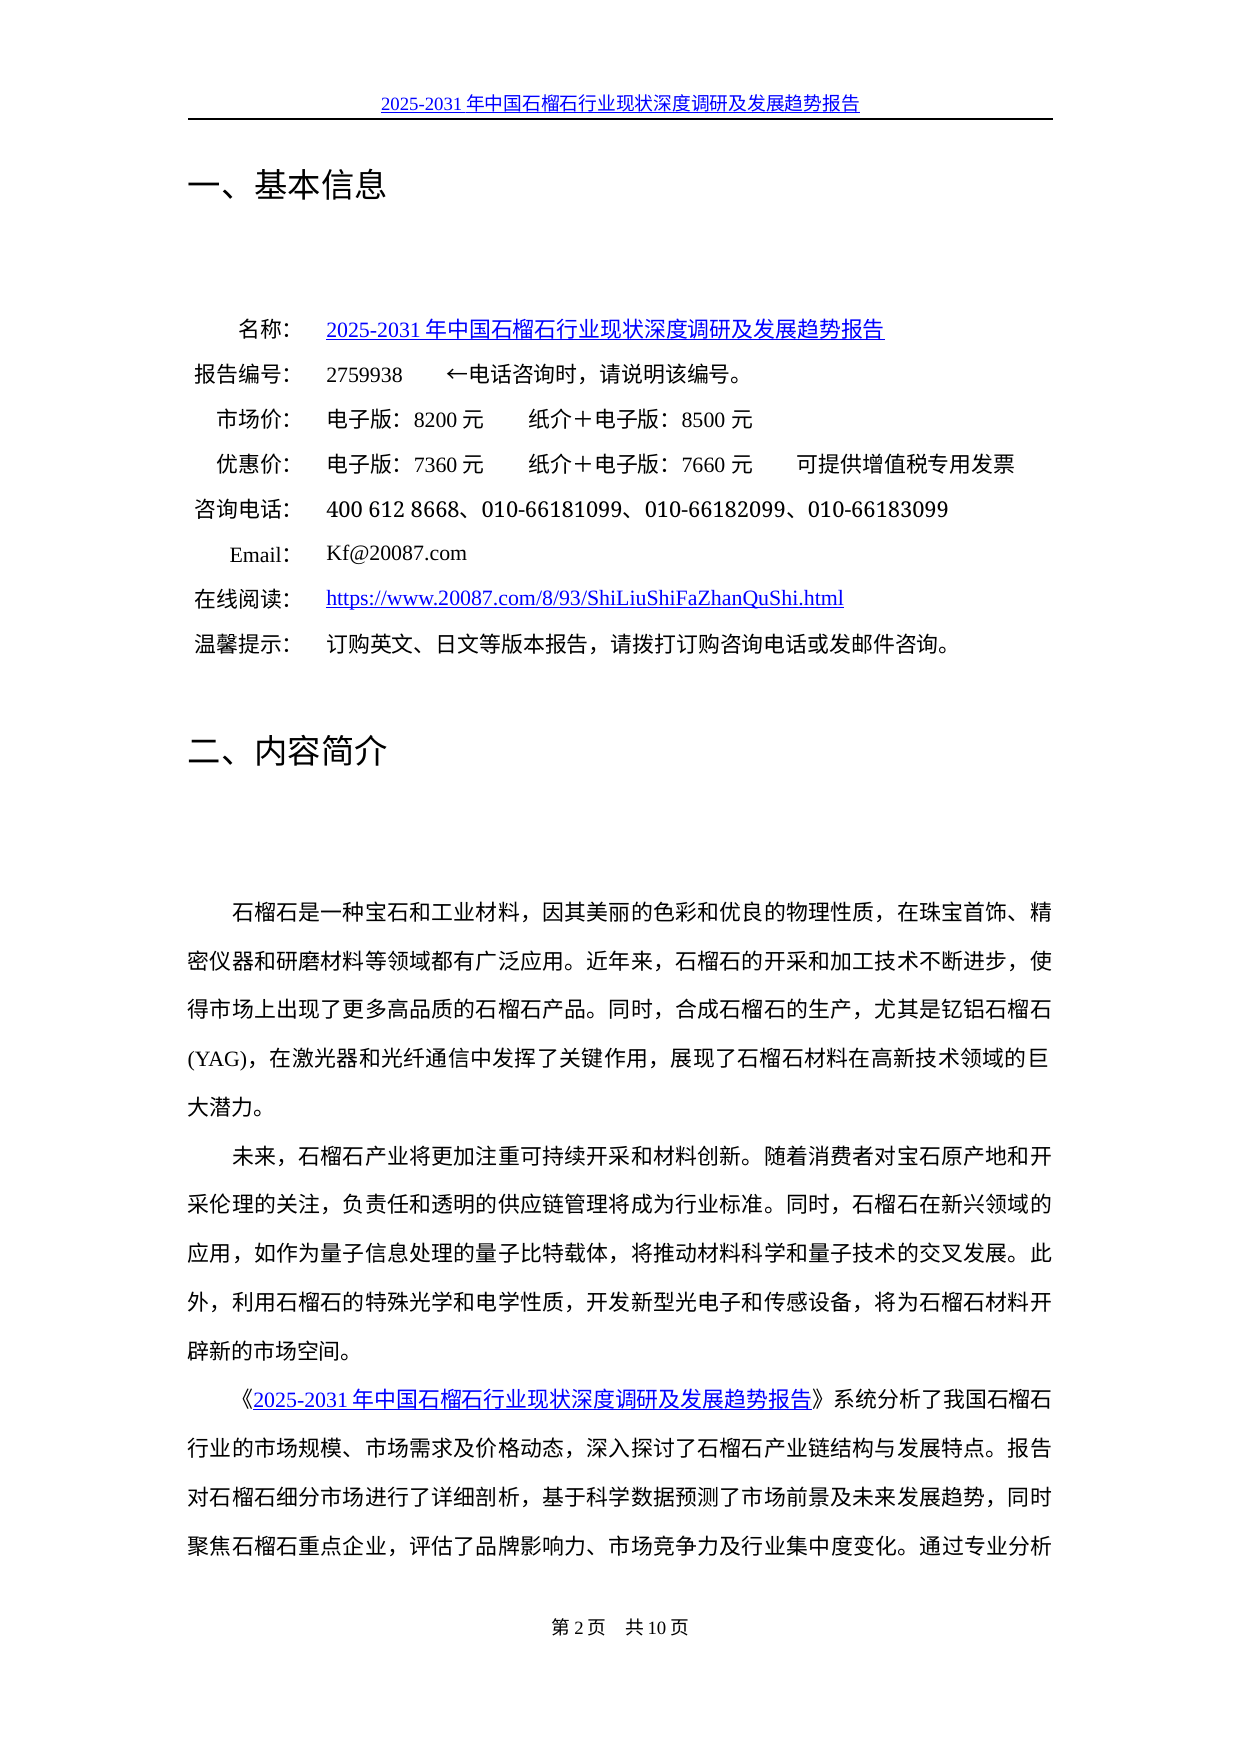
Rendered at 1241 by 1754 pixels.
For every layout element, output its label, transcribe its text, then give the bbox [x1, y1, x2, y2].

table_cell Email： [167, 537, 315, 582]
table_cell 订购英文、日文等版本报告，请拨打订购咨询电话或发邮件咨询。 [315, 627, 1073, 672]
table_cell 温馨提示： [167, 627, 315, 672]
table_cell 400 612 8668、010-66181099、010-66182099、010-66183099 [315, 492, 1073, 537]
table_cell 市场价： [167, 402, 315, 447]
title 二、内容简介 [187, 717, 1053, 782]
table_cell 报告编号： [167, 357, 315, 402]
table_cell 2759938 ←电话咨询时，请说明该编号。 [315, 357, 1073, 402]
table_header 名称： [167, 312, 315, 357]
table_cell 咨询电话： [167, 492, 315, 537]
table_cell 电子版：7360 元 纸介＋电子版：7660 元 可提供增值税专用发票 [315, 447, 1073, 492]
table_header 2025-2031年中国石榴石行业现状深度调研及发展趋势报告 [315, 312, 1073, 357]
table_cell 电子版：8200 元 纸介＋电子版：8500 元 [315, 402, 1073, 447]
table_cell 在线阅读： [167, 582, 315, 627]
table_cell 优惠价： [167, 447, 315, 492]
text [187, 894, 1053, 1561]
table_cell [315, 582, 1073, 627]
title 一、基本信息 [187, 150, 1053, 215]
table_cell Kf@20087.com [315, 537, 1073, 582]
